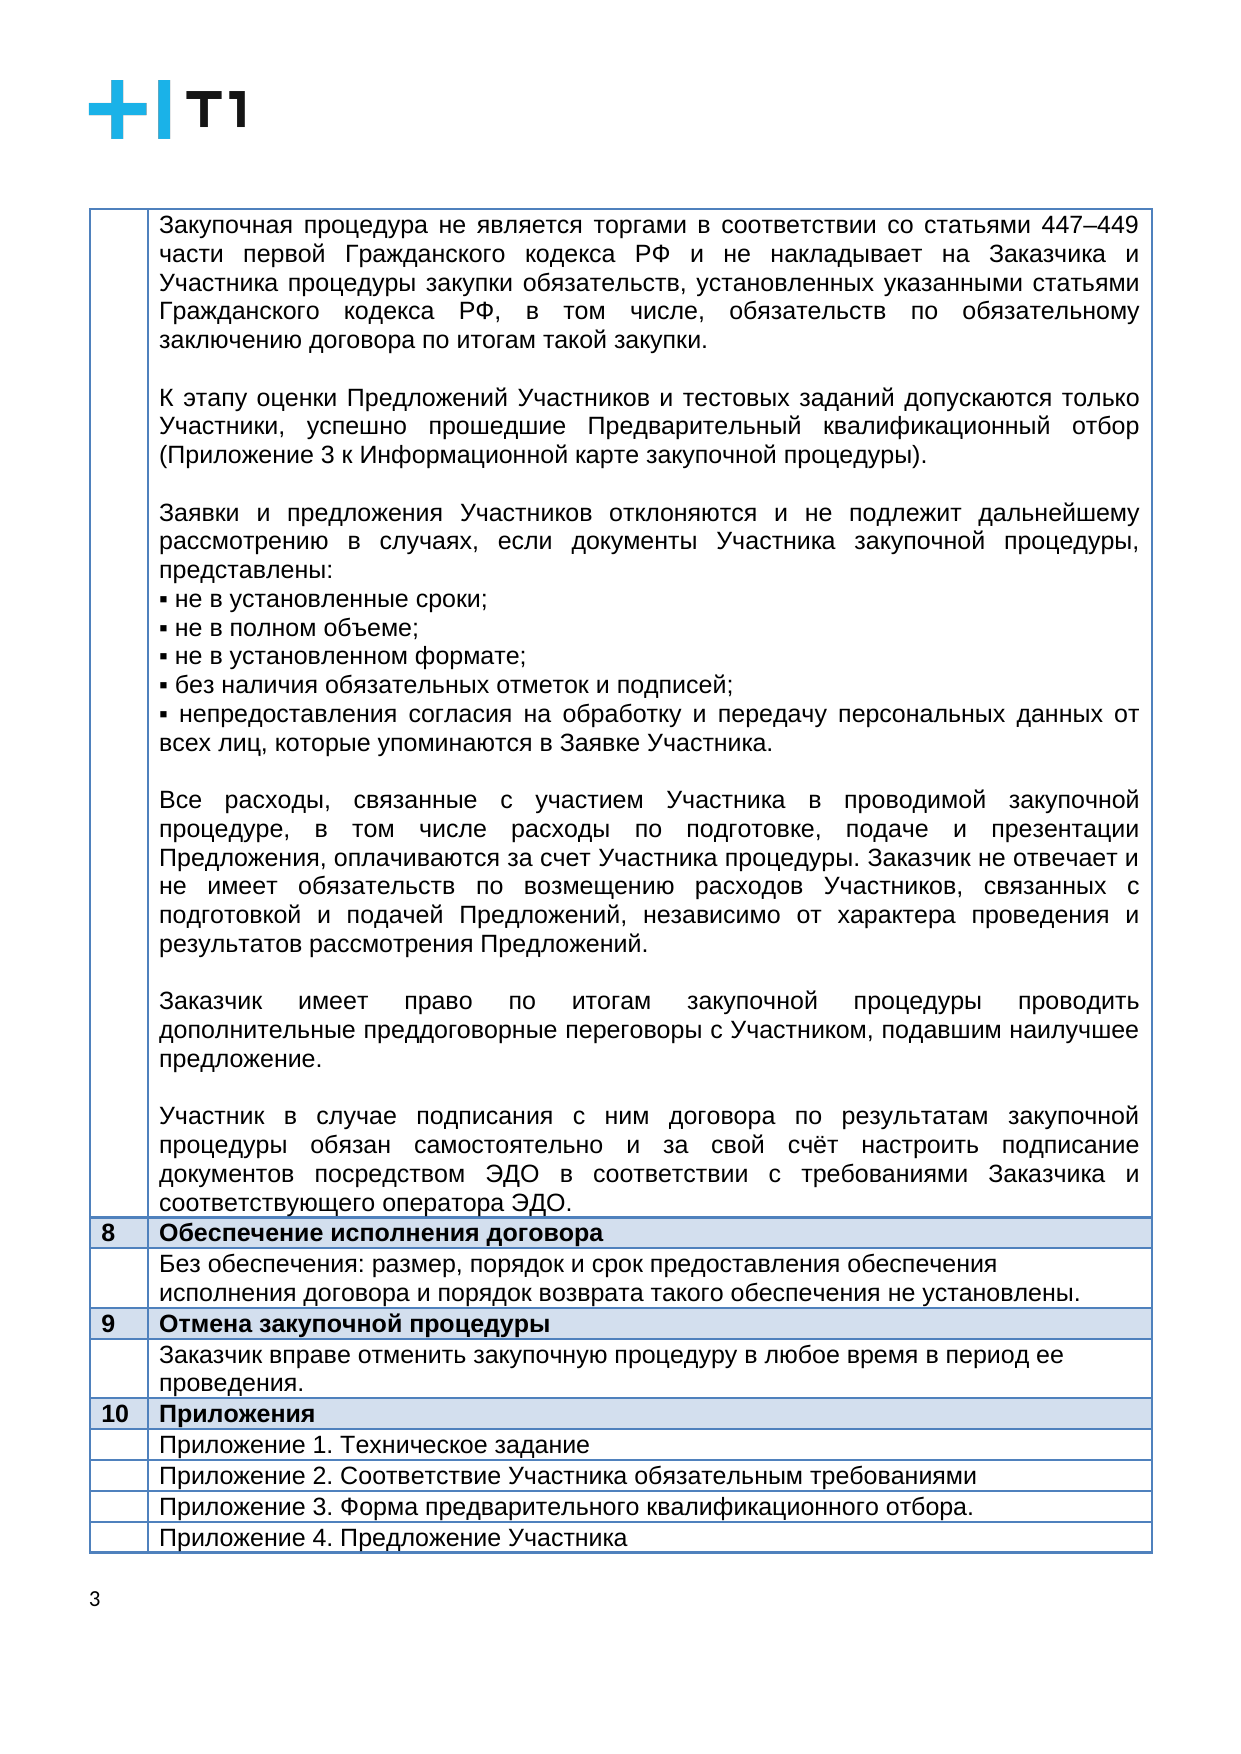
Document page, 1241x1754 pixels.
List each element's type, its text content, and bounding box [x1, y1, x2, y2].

table_cell [91, 1249, 147, 1307]
table_cell Закупочная процедура не является торгами в соответствии со статьями 447–449 части первой Гражданского кодекса РФ и не накладывает на Заказчика и Участника процедуры закупки обязательств, установленных указанными статьями Гражданского кодекса РФ, в том числе, обязательств по обязательному заключению договора по итогам такой закупки. К этапу оценки Предложений Участников и тестовых заданий допускаются только Участники, успешно прошедшие Предварительный квалификационный отбор (Приложение 3 к Информационной карте закупочной процедуры). Заявки и предложения Участников отклоняются и не подлежит дальнейшему рассмотрению в случаях, если документы Участника закупочной процедуры, представлены: ▪ не в установленные сроки; ▪ не в полном объеме; ▪ не в установленном формате; ▪ без наличия обязательных отметок и подписей; ▪ непредоставления согласия на обработку и передачу персональных данных от всех лиц, которые упоминаются в Заявке Участника. Все расходы, связанные с участием Участника в проводимой закупочной процедуре, в том числе расходы по подготовке, подаче и презентации Предложения, оплачиваются за счет Участника процедуры. Заказчик не отвечает и не имеет обязательств по возмещению расходов Участников, связанных с подготовкой и подачей Предложений, независимо от характера проведения и результатов рассмотрения Предложений. Заказчик имеет право по итогам закупочной процедуры проводить дополнительные преддоговорные переговоры с Участником, подавшим наилучшее предложение. Участник в случае подписания с ним договора по результатам закупочной процедуры обязан самостоятельно и за свой счёт настроить подписание документов посредством ЭДО в соответствии с требованиями Заказчика и соответствующего оператора ЭДО. [149, 210, 1151, 1216]
table_cell [91, 1492, 147, 1521]
table_cell Приложение 2. Соответствие Участника обязательным требованиями [149, 1461, 1151, 1490]
table_cell 9 [91, 1309, 147, 1338]
table_cell 10 [91, 1399, 147, 1428]
table_cell [91, 1340, 147, 1397]
table_cell Без обеспечения: размер, порядок и срок предоставления обеспечения исполнения договора и порядок возврата такого обеспечения не установлены. [149, 1249, 1151, 1307]
table_cell Отмена закупочной процедуры [149, 1309, 1151, 1338]
table_cell Приложения [149, 1399, 1151, 1428]
table_cell 8 [91, 1219, 147, 1247]
table_cell Приложение 4. Предложение Участника [149, 1523, 1151, 1551]
picture [88, 80, 245, 139]
table_cell Обеспечение исполнения договора [149, 1219, 1151, 1247]
table_cell Приложение 3. Форма предварительного квалификационного отбора. [149, 1492, 1151, 1521]
table_cell Заказчик вправе отменить закупочную процедуру в любое время в период ее проведения. [149, 1340, 1151, 1397]
table_cell [91, 210, 147, 1216]
table_cell [91, 1430, 147, 1459]
table_cell [91, 1461, 147, 1490]
table_cell [91, 1523, 147, 1551]
table_cell Приложение 1. Техническое задание [149, 1430, 1151, 1459]
